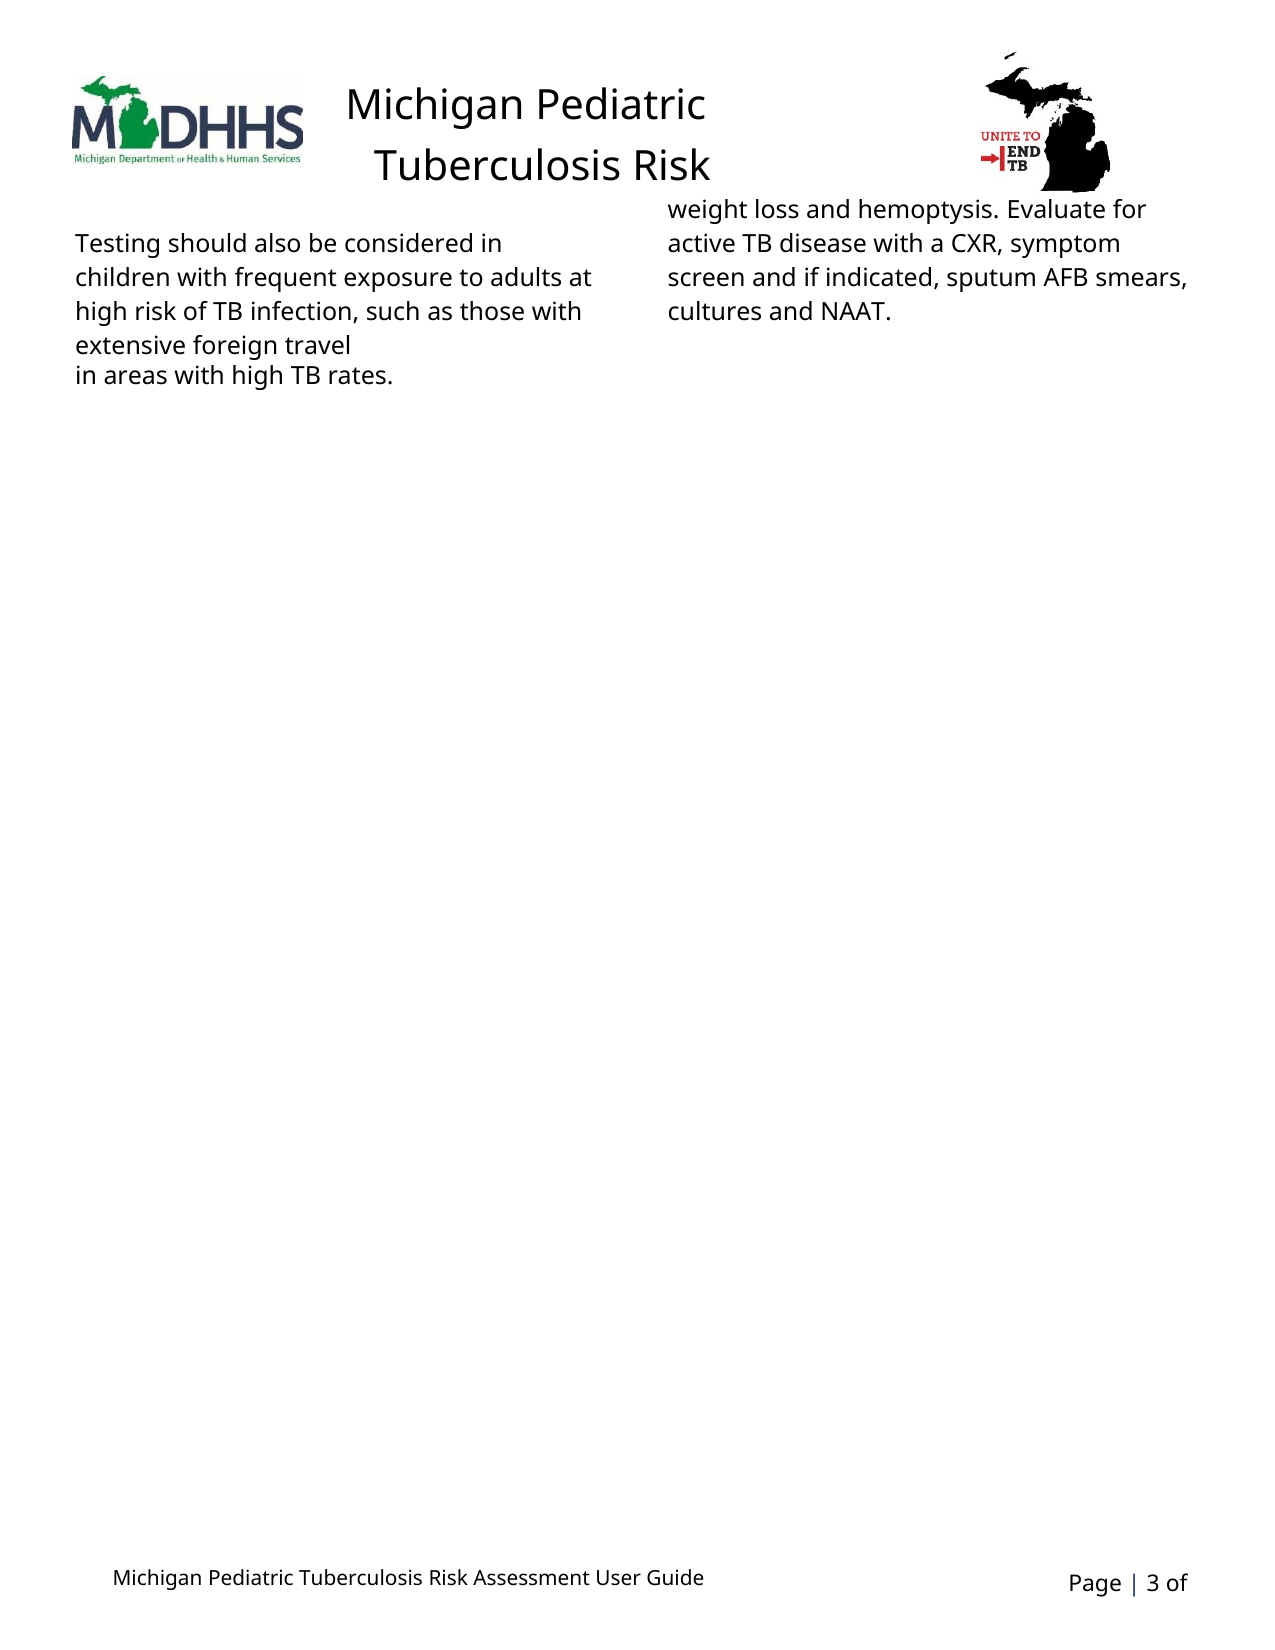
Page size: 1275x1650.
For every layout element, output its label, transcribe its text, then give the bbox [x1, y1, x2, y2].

picture [979, 49, 1110, 192]
picture [72, 76, 303, 164]
